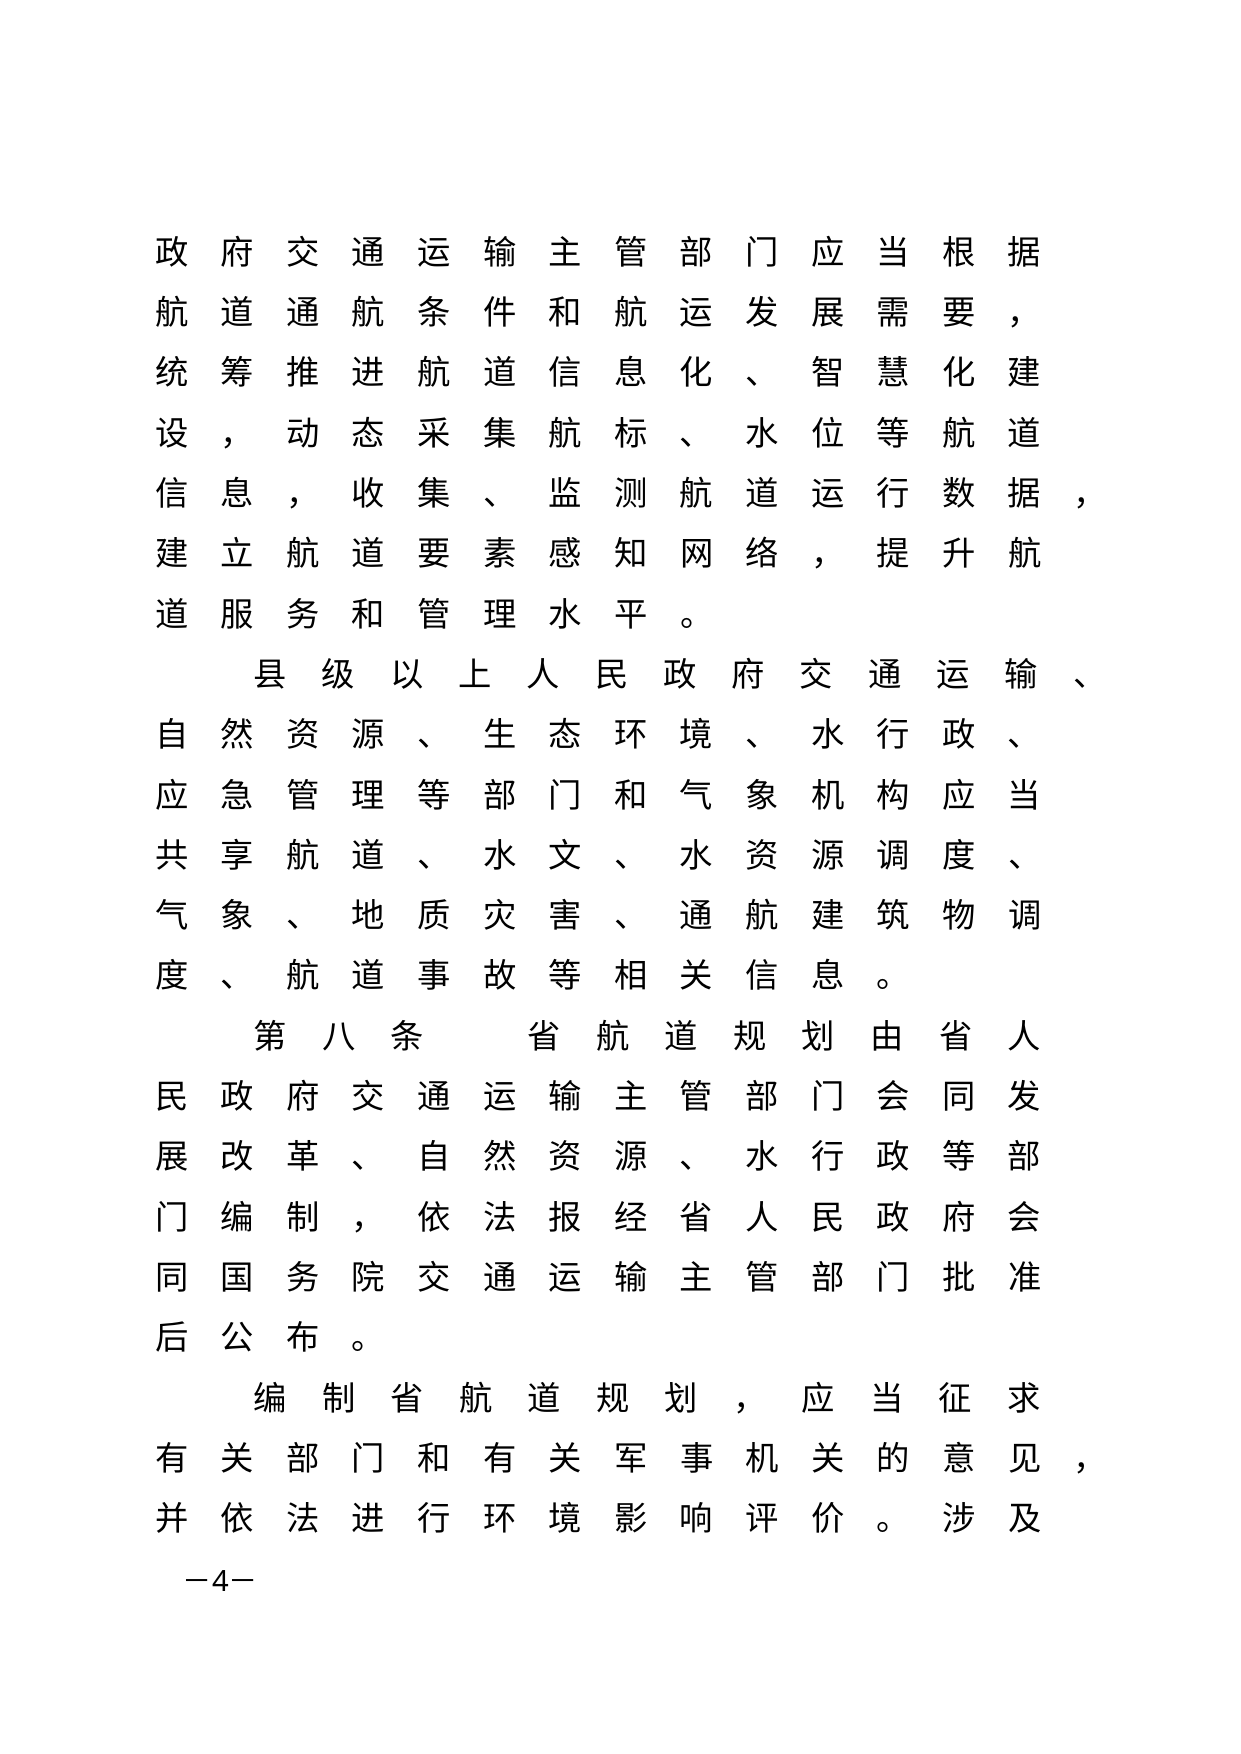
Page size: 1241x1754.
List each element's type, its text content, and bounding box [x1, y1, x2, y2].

text 第七条 省、设区的市人民政府交通运输主管部门应当根据航道通航条件和航运发展需要，统筹推进航道信息化、智慧化建设，动态采集航标、水位等航道信息，收集、监测航道运行数据，建立航道要素感知网络，提升航道服务和管理水平。 [155, 219, 1073, 642]
text 县级以上人民政府交通运输、自然资源、生态环境、水行政、应急管理等部门和气象机构应当共享航道、水文、水资源调度、气象、地质灾害、通航建筑物调度、航道事故等相关信息。 [155, 642, 1073, 1003]
text 编制省航道规划，应当征求有关部门和有关军事机关的意见，并依法进行环境影响评价。涉及重要渔业生产水域的，应当有同级渔业管理部门参加。 [155, 1365, 1073, 1546]
text 第八条 省航道规划由省人民政府交通运输主管部门会同发展改革、自然资源、水行政等部门编制，依法报经省人民政府会同国务院交通运输主管部门批准后公布。 [155, 1003, 1073, 1365]
